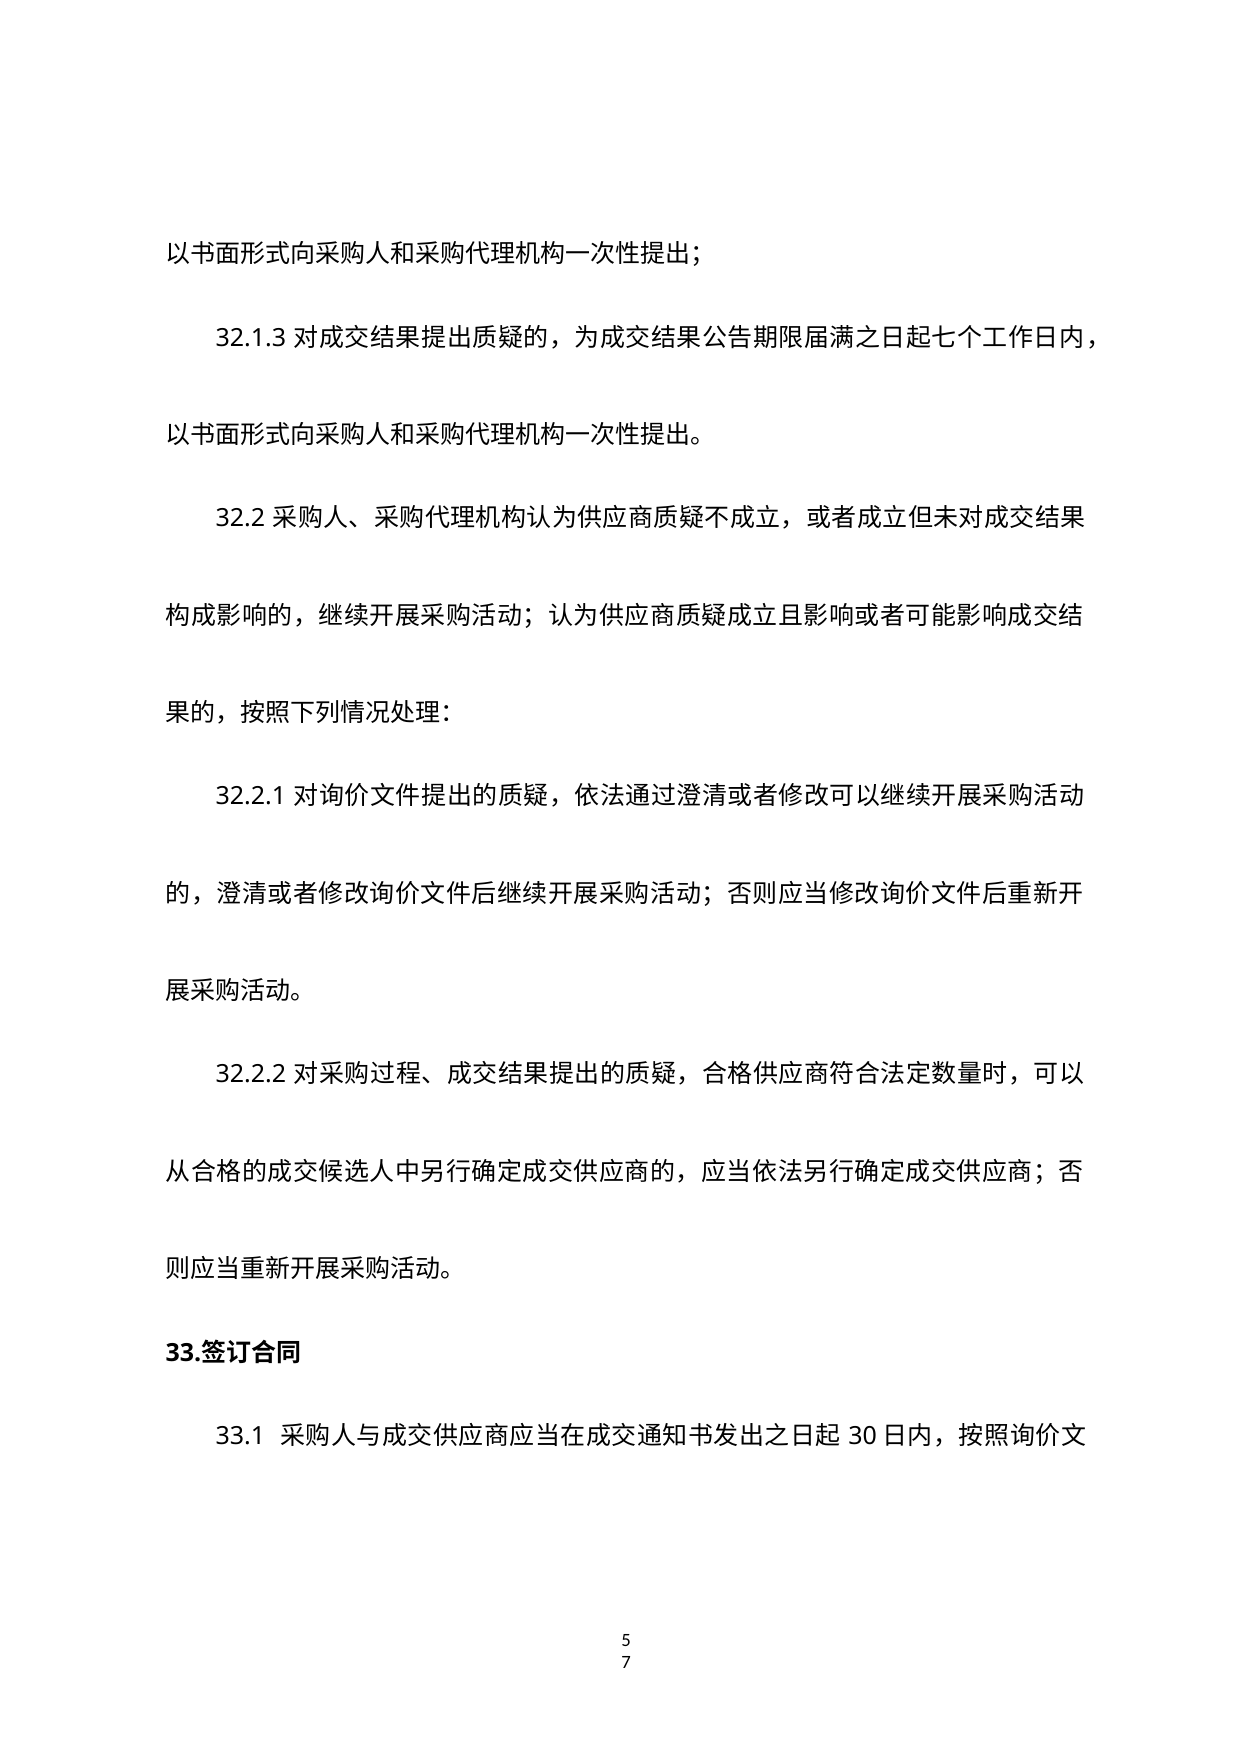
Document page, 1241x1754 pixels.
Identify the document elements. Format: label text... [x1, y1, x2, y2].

text 33.签订合同 [165, 1318, 1087, 1383]
text 32.1.3 对成交结果提出质疑的，为成交结果公告期限届满之日起七个工作日内，以书面形式向采购人和采购代理机构一次性提出。 [165, 303, 1087, 465]
text 32.2 采购人、采购代理机构认为供应商质疑不成立，或者成立但未对成交结果构成影响的，继续开展采购活动；认为供应商质疑成立且影响或者可能影响成交结果的，按照下列情况处理： [165, 483, 1087, 743]
text 32.2.2 对采购过程、成交结果提出的质疑，合格供应商符合法定数量时，可以从合格的成交候选人中另行确定成交供应商的，应当依法另行确定成交供应商；否则应当重新开展采购活动。 [165, 1039, 1087, 1299]
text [165, 219, 1087, 284]
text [165, 1401, 1087, 1466]
text 32.2.1 对询价文件提出的质疑，依法通过澄清或者修改可以继续开展采购活动的，澄清或者修改询价文件后继续开展采购活动；否则应当修改询价文件后重新开展采购活动。 [165, 761, 1087, 1021]
